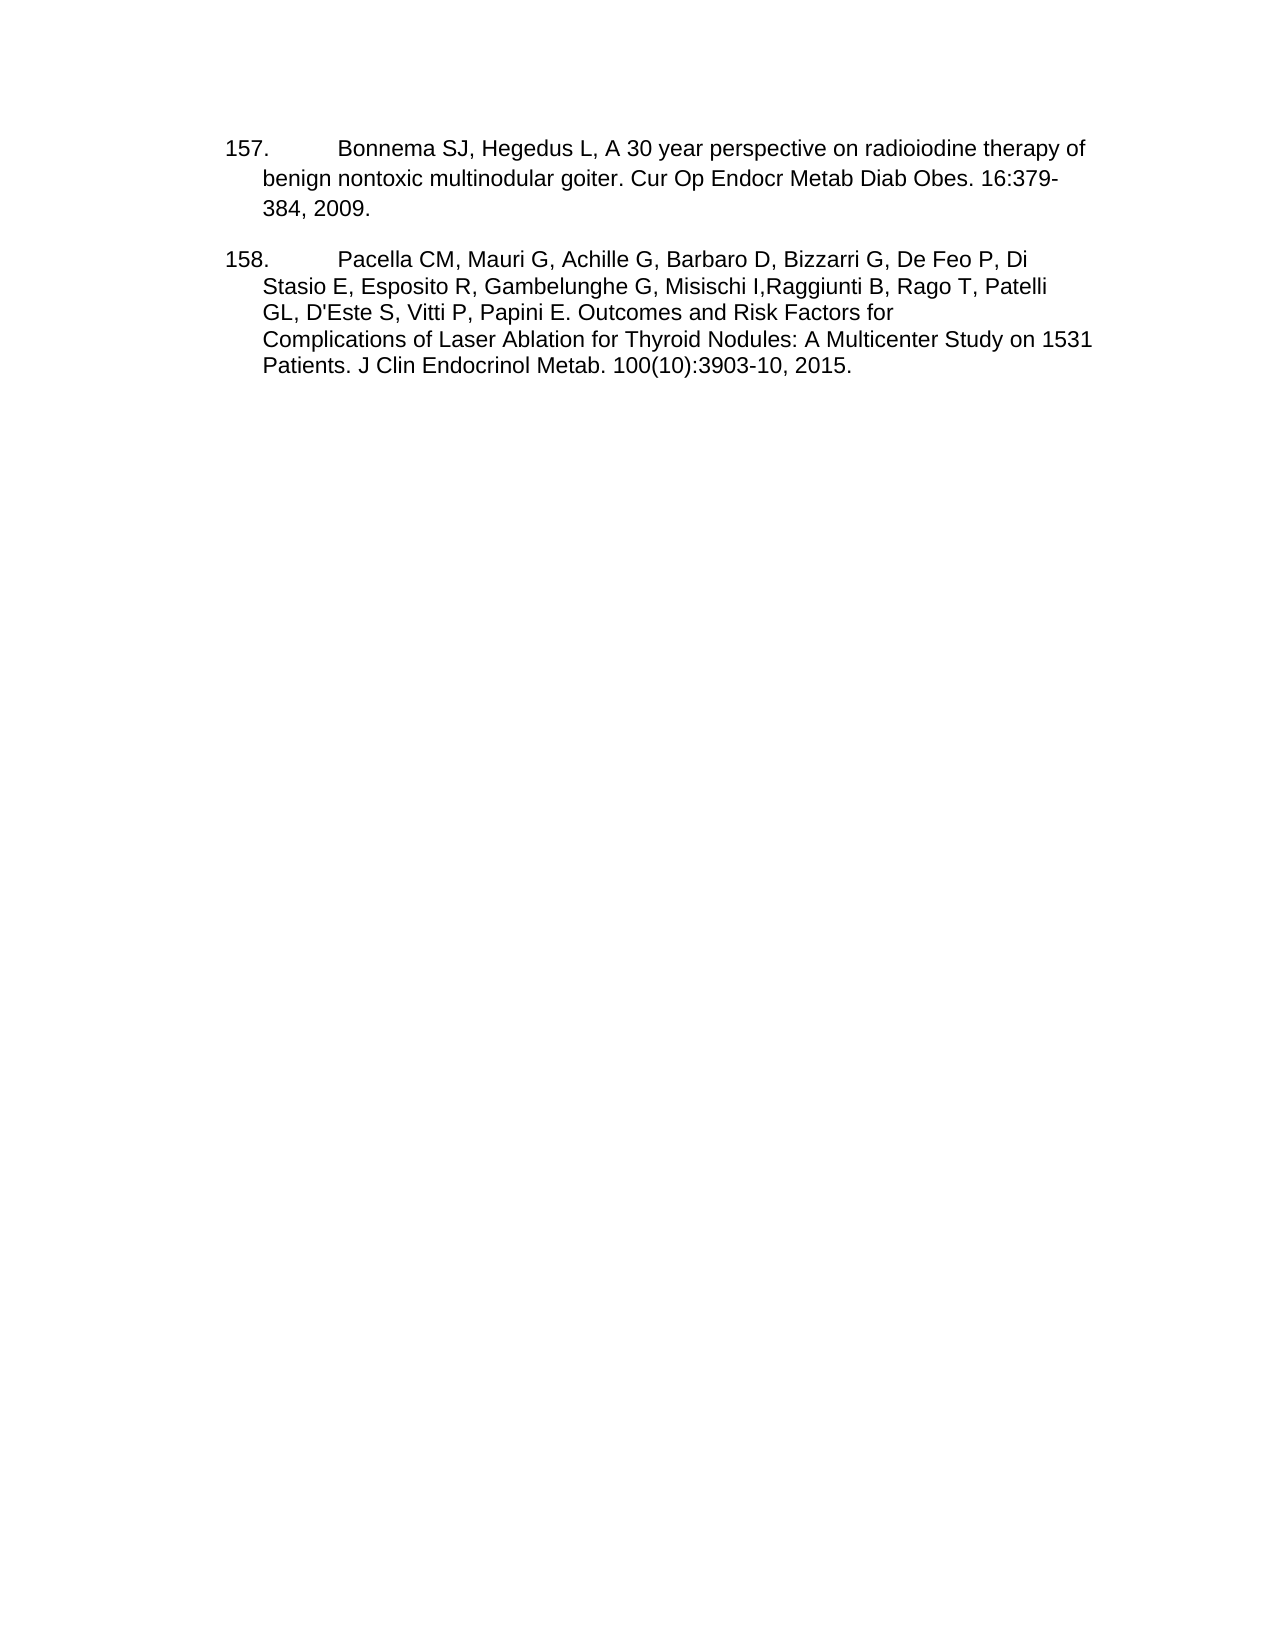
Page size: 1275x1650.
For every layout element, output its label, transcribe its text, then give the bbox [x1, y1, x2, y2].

list Bonnema SJ, Hegedus L, A 30 year perspective on radioiodine therapy of benign nontoxic multinodular goiter. Cur Op Endocr Metab Diab Obes. 16:379-384, 2009. [225, 135, 1093, 222]
list Pacella CM, Mauri G, Achille G, Barbaro D, Bizzarri G, De Feo P, Di Stasio E, Esposito R, Gambelunghe G, Misischi I,Raggiunti B, Rago T, Patelli GL, D'Este S, Vitti P, Papini E. Outcomes and Risk Factors for [225, 246, 1093, 326]
list Complications of Laser Ablation for Thyroid Nodules: A Multicenter Study on 1531 Patients. J Clin Endocrinol Metab. 100(10):3903-10, 2015. [262, 326, 1093, 378]
